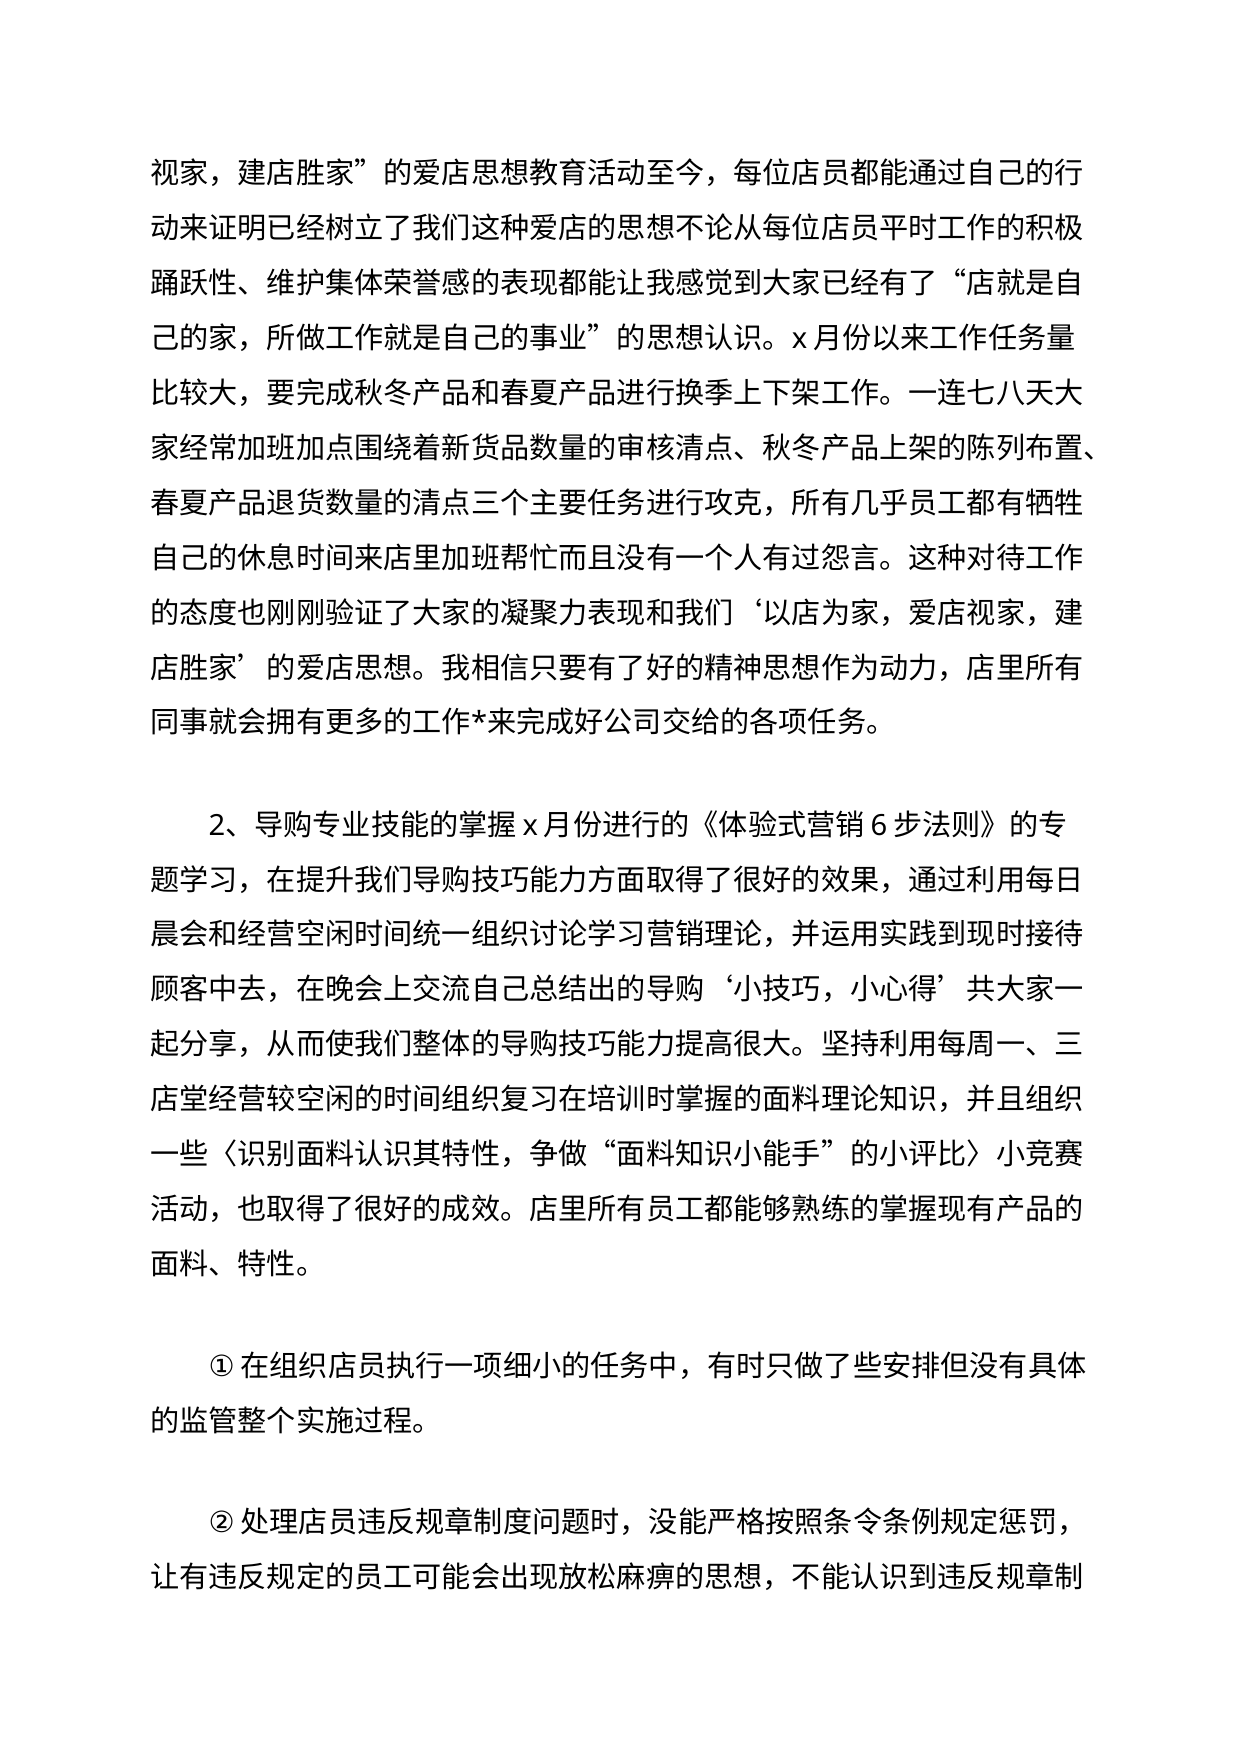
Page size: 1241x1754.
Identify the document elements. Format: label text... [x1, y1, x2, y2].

text ①在组织店员执行一项细小的任务中，有时只做了些安排但没有具体的监管整个实施过程。 [150, 1342, 1090, 1439]
text 2、导购专业技能的掌握x月份进行的《体验式营销6步法则》的专题学习，在提升我们导购技巧能力方面取得了很好的效果，通过利用每日晨会和经营空闲时间统一组织讨论学习营销理论，并运用实践到现时接待顾客中去，在晚会上交流自己总结出的导购‘小技巧，小心得’共大家一起分享，从而使我们整体的导购技巧能力提高很大。坚持利用每周一、三店堂经营较空闲的时间组织复习在培训时掌握的面料理论知识，并且组织一些〈识别面料认识其特性，争做“面料知识小能手”的小评比〉小竞赛活动，也取得了很好的成效。店里所有员工都能够熟练的掌握现有产品的面料、特性。 [150, 801, 1090, 1283]
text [150, 150, 1090, 741]
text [150, 1499, 1090, 1596]
